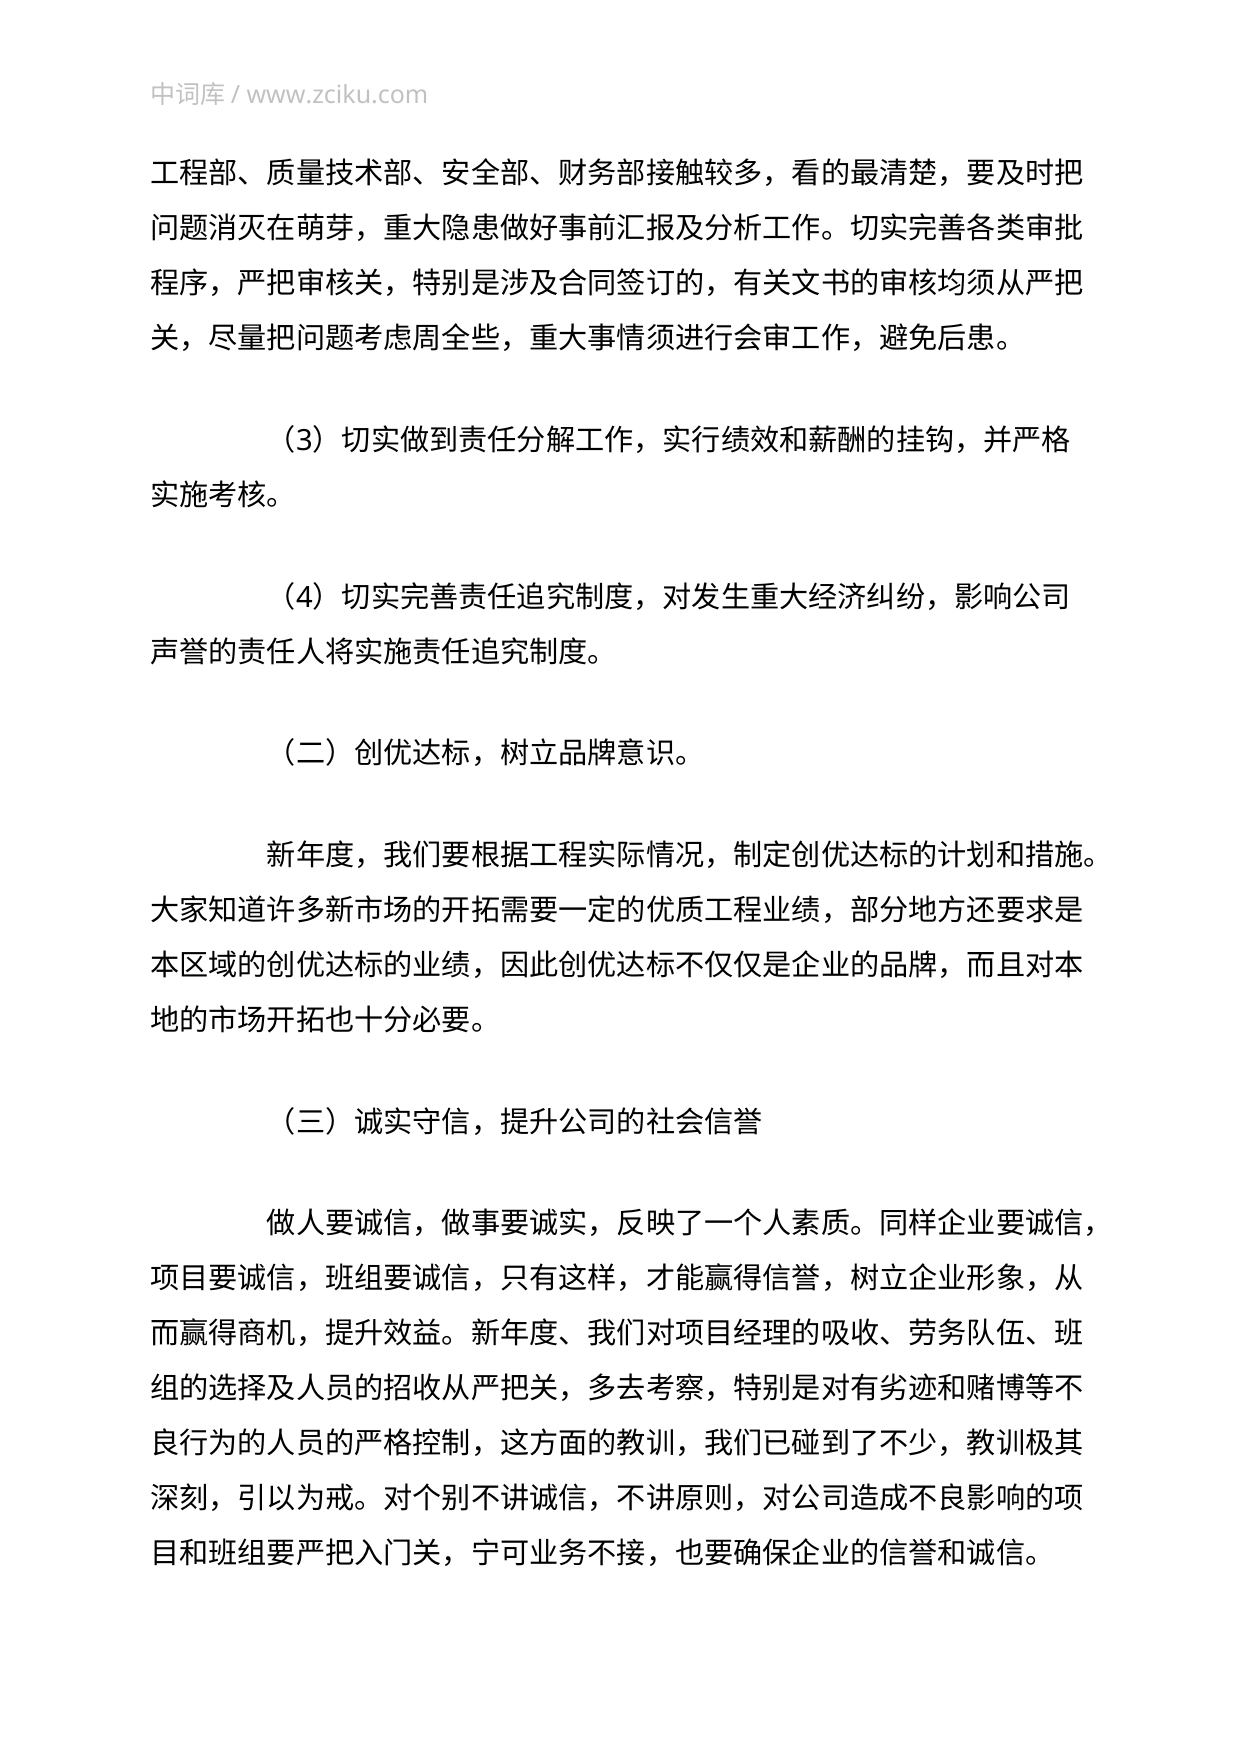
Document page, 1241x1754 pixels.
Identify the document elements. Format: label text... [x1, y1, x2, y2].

text （4）切实完善责任追究制度，对发生重大经济纠纷，影响公司声誉的责任人将实施责任追究制度。 [150, 573, 1090, 671]
text （三）诚实守信，提升公司的社会信誉 [150, 1098, 1090, 1141]
text 新年度，我们要根据工程实际情况，制定创优达标的计划和措施。大家知道许多新市场的开拓需要一定的优质工程业绩，部分地方还要求是本区域的创优达标的业绩，因此创优达标不仅仅是企业的品牌，而且对本地的市场开拓也十分必要。 [150, 832, 1090, 1039]
text （3）切实做到责任分解工作，实行绩效和薪酬的挂钩，并严格实施考核。 [150, 416, 1090, 514]
text 做人要诚信，做事要诚实，反映了一个人素质。同样企业要诚信，项目要诚信，班组要诚信，只有这样，才能赢得信誉，树立企业形象，从而赢得商机，提升效益。新年度、我们对项目经理的吸收、劳务队伍、班组的选择及人员的招收从严把关，多去考察，特别是对有劣迹和赌博等不良行为的人员的严格控制，这方面的教训，我们已碰到了不少，教训极其深刻，引以为戒。对个别不讲诚信，不讲原则，对公司造成不良影响的项目和班组要严把入门关，宁可业务不接，也要确保企业的信誉和诚信。 [150, 1200, 1090, 1572]
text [150, 150, 1090, 357]
text （二）创优达标，树立品牌意识。 [150, 730, 1090, 772]
